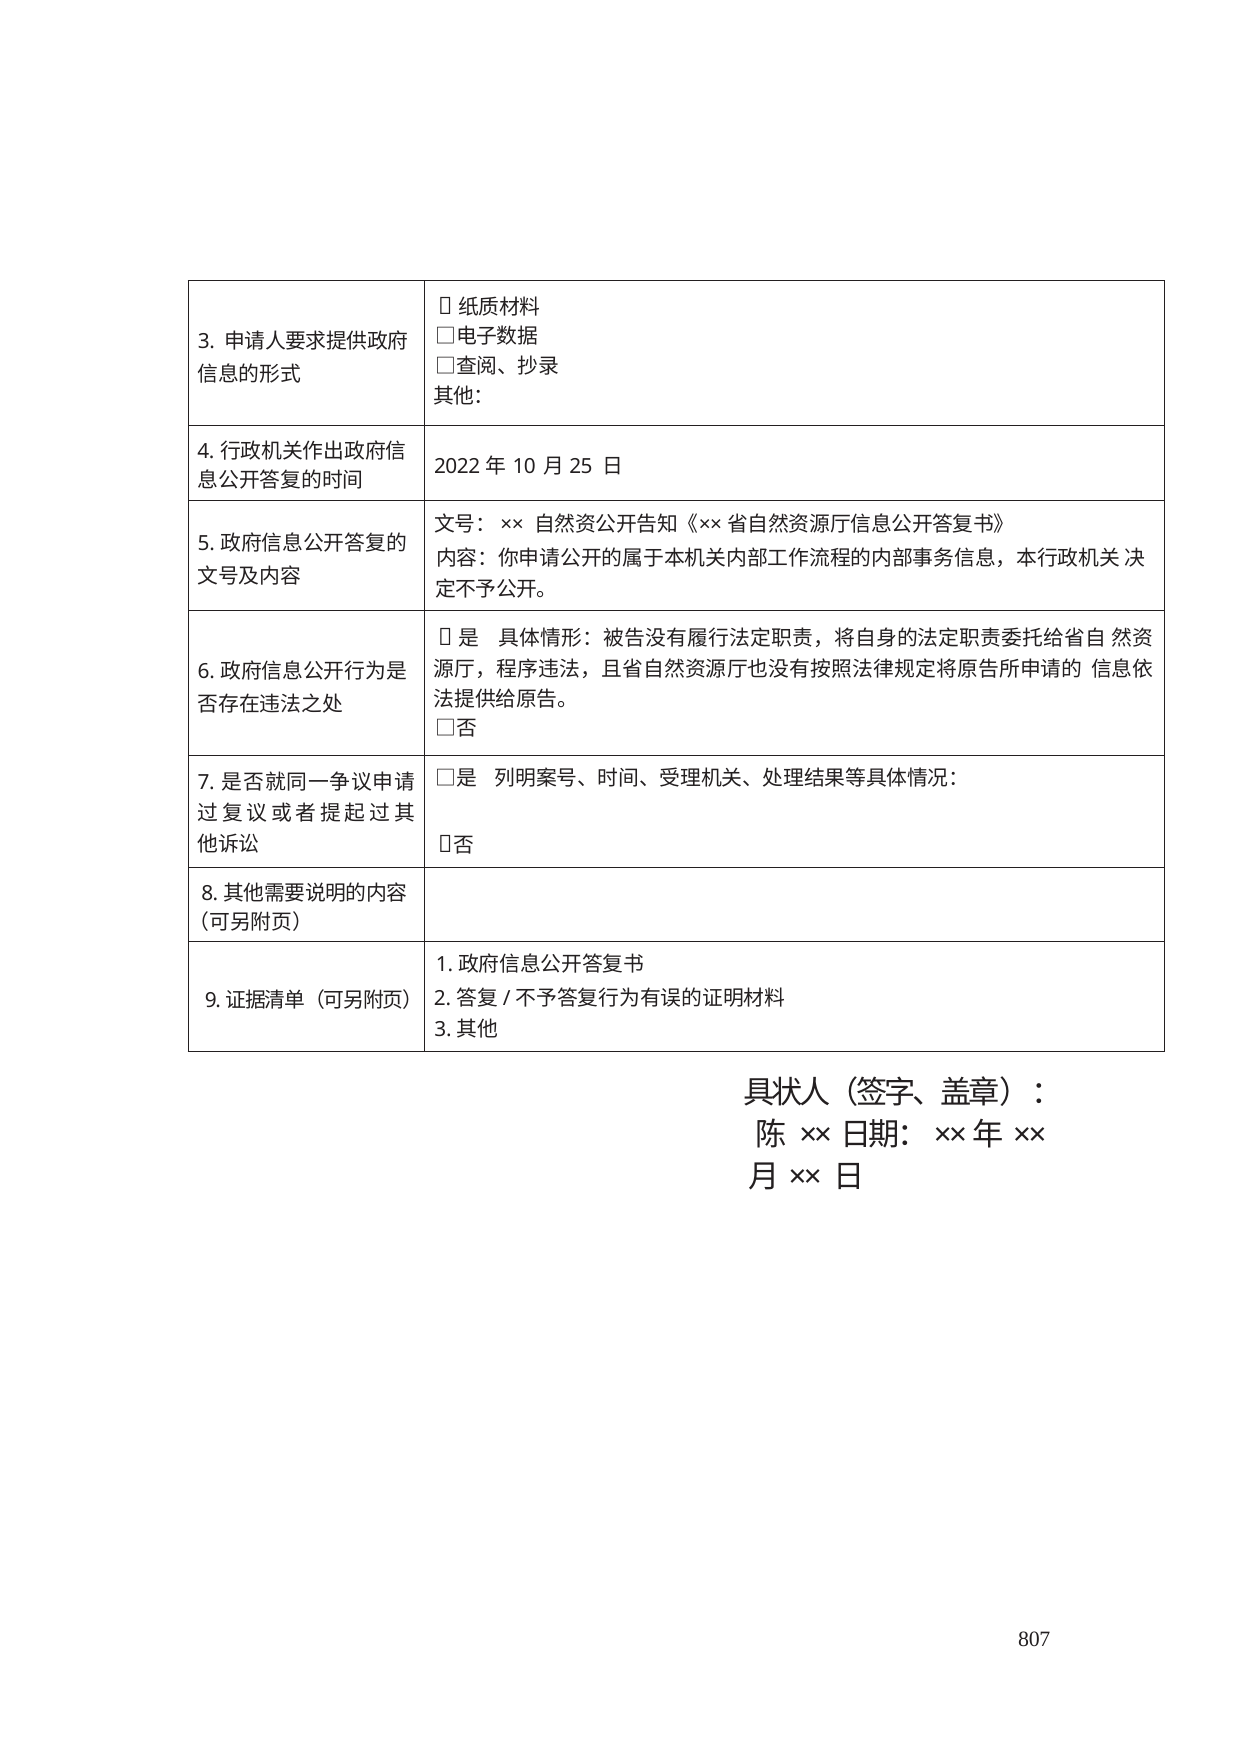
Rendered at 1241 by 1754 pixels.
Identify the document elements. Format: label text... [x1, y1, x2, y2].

table_cell  是 具体情形：被告没有履行法定职责，将自身的法定职责委托给省自 然资源厅，程序违法，且省自然资源厅也没有按照法律规定将原告所申请的 信息依法提供给原告。 □否 [425, 611, 1164, 754]
table_cell 5. 政府信息公开答复的 文号及内容 [189, 501, 424, 609]
table_cell 4. 行政机关作出政府信 息公开答复的时间 [189, 426, 424, 500]
table_header  纸质材料 □电子数据 □查阅、抄录 其他： [425, 281, 1164, 425]
table_cell 1. 政府信息公开答复书 2. 答复 / 不予答复行为有误的证明材料 3. 其他 [425, 942, 1164, 1051]
table_cell 9. 证据清单（可另附页） [189, 942, 424, 1051]
table_cell [425, 868, 1164, 941]
table_header 3. 申请人要求提供政府 信息的形式 [189, 281, 424, 425]
table_cell 2022 年 10 月 25 日 [425, 426, 1164, 500]
table_cell □是 列明案号、时间、受理机关、处理结果等具体情况： 否 [425, 756, 1164, 866]
table_cell 7. 是否就同一争议申请 过复议或者提起过其 他诉讼 [189, 756, 424, 866]
text 具状人（签字、盖章）： 陈 ×× 日期： ×× 年 ×× 月 ×× 日 [743, 1070, 1048, 1196]
table_cell 6. 政府信息公开行为是 否存在违法之处 [189, 611, 424, 754]
table_cell 8. 其他需要说明的内容 （可另附页） [189, 868, 424, 941]
table_cell 文号： ×× 自然资公开告知《×× 省自然资源厅信息公开答复书》 内容：你申请公开的属于本机关内部工作流程的内部事务信息，本行政机关 决定不予公开。 [425, 501, 1164, 609]
